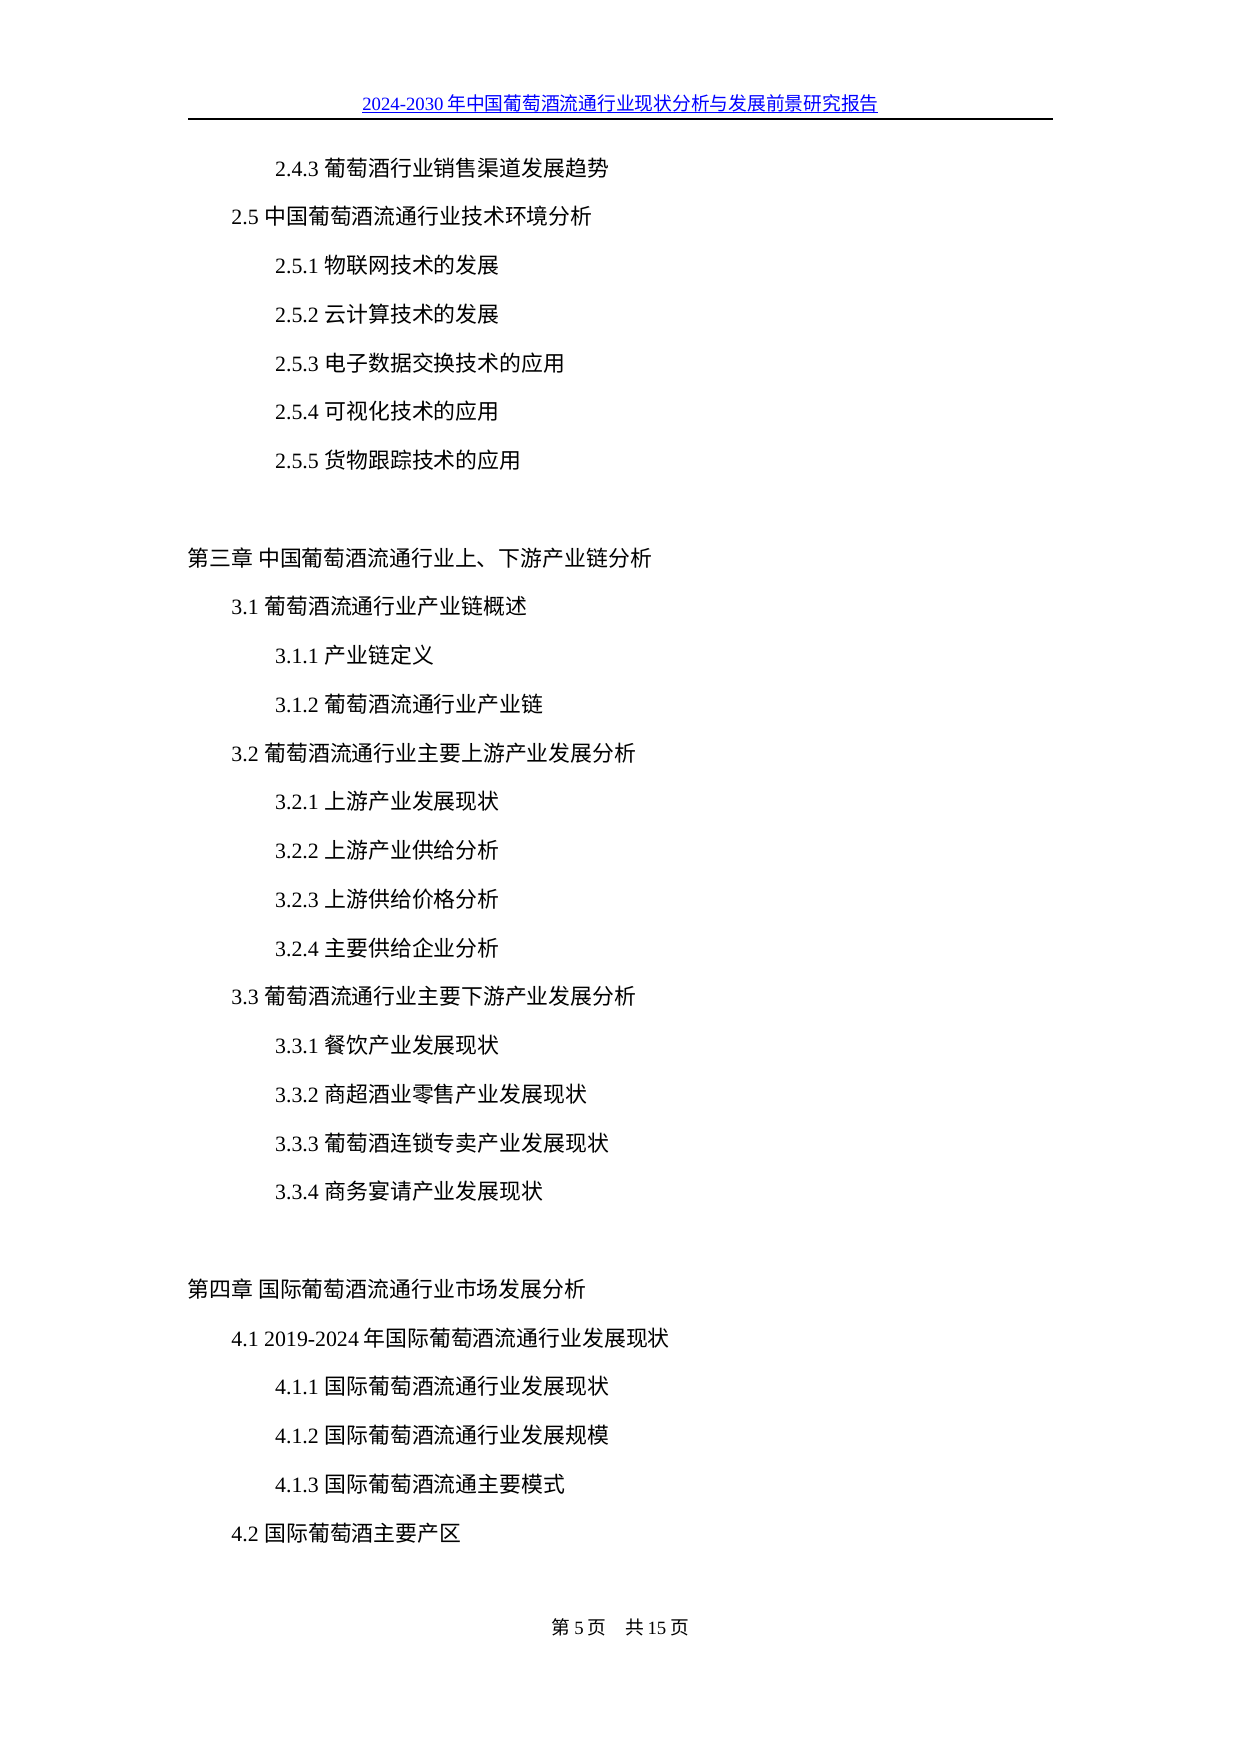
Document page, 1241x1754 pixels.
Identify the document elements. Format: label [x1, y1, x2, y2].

text [187, 150, 1053, 1548]
